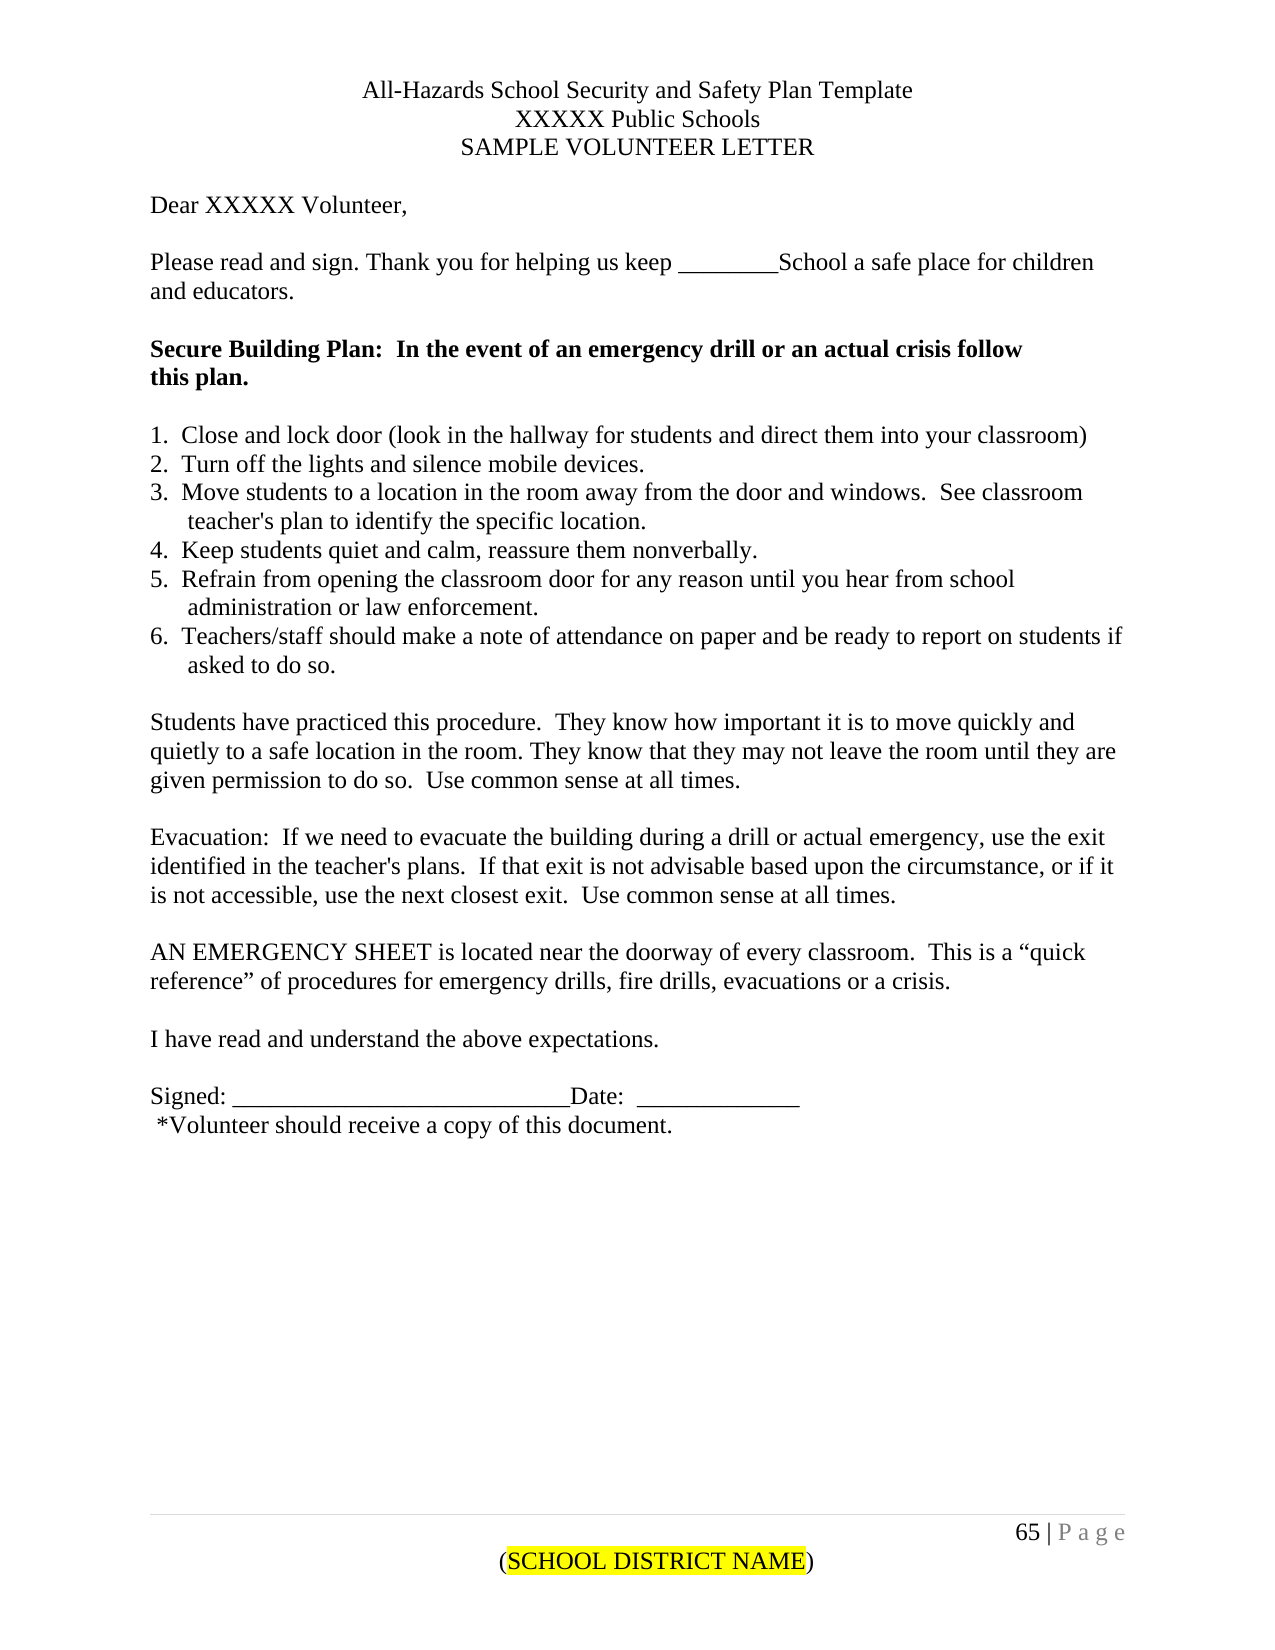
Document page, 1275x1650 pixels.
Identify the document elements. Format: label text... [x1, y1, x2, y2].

text 4. Keep students quiet and calm, reassure them nonverbally. [150, 535, 1125, 564]
text *Volunteer should receive a copy of this document. [150, 1110, 1125, 1139]
text AN EMERGENCY SHEET is located near the doorway of every classroom. This is a “quick reference” of procedures for emergency drills, fire drills, evacuations or a crisis. I have read and understand the above expectations. Signed: ___________________________Date: _____________ [150, 937, 1125, 1110]
text SAMPLE VOLUNTEER LETTER [150, 132, 1125, 161]
text 5. Refrain from opening the classroom door for any reason until you hear from school administration or law enforcement. [150, 564, 1125, 621]
text 1. Close and lock door (look in the hallway for students and direct them into your classroom) [150, 420, 1125, 449]
text XXXXX Public Schools [150, 104, 1125, 132]
text 6. Teachers/staff should make a note of attendance on paper and be ready to report on students if asked to do so. [150, 621, 1125, 679]
text 2. Turn off the lights and silence mobile devices. [150, 449, 1125, 477]
text Dear XXXXX Volunteer, [150, 161, 1125, 219]
text 3. Move students to a location in the room away from the door and windows. See classroom teacher's plan to identify the specific location. [150, 477, 1125, 535]
text Students have practiced this procedure. They know how important it is to move quickly and quietly to a safe location in the room. They know that they may not leave the room until they are given permission to do so. Use common sense at all times. Evacuation: If we need to evacuate the building during a drill or actual emergency, use the exit identified in the teacher's plans. If that exit is not advisable based upon the circumstance, or if it is not accessible, use the next closest exit. Use common sense at all times. [150, 707, 1125, 909]
text Please read and sign. Thank you for helping us keep ________School a safe place for children and educators. Secure Building Plan: In the event of an emergency drill or an actual crisis follow this plan. [150, 247, 1125, 391]
